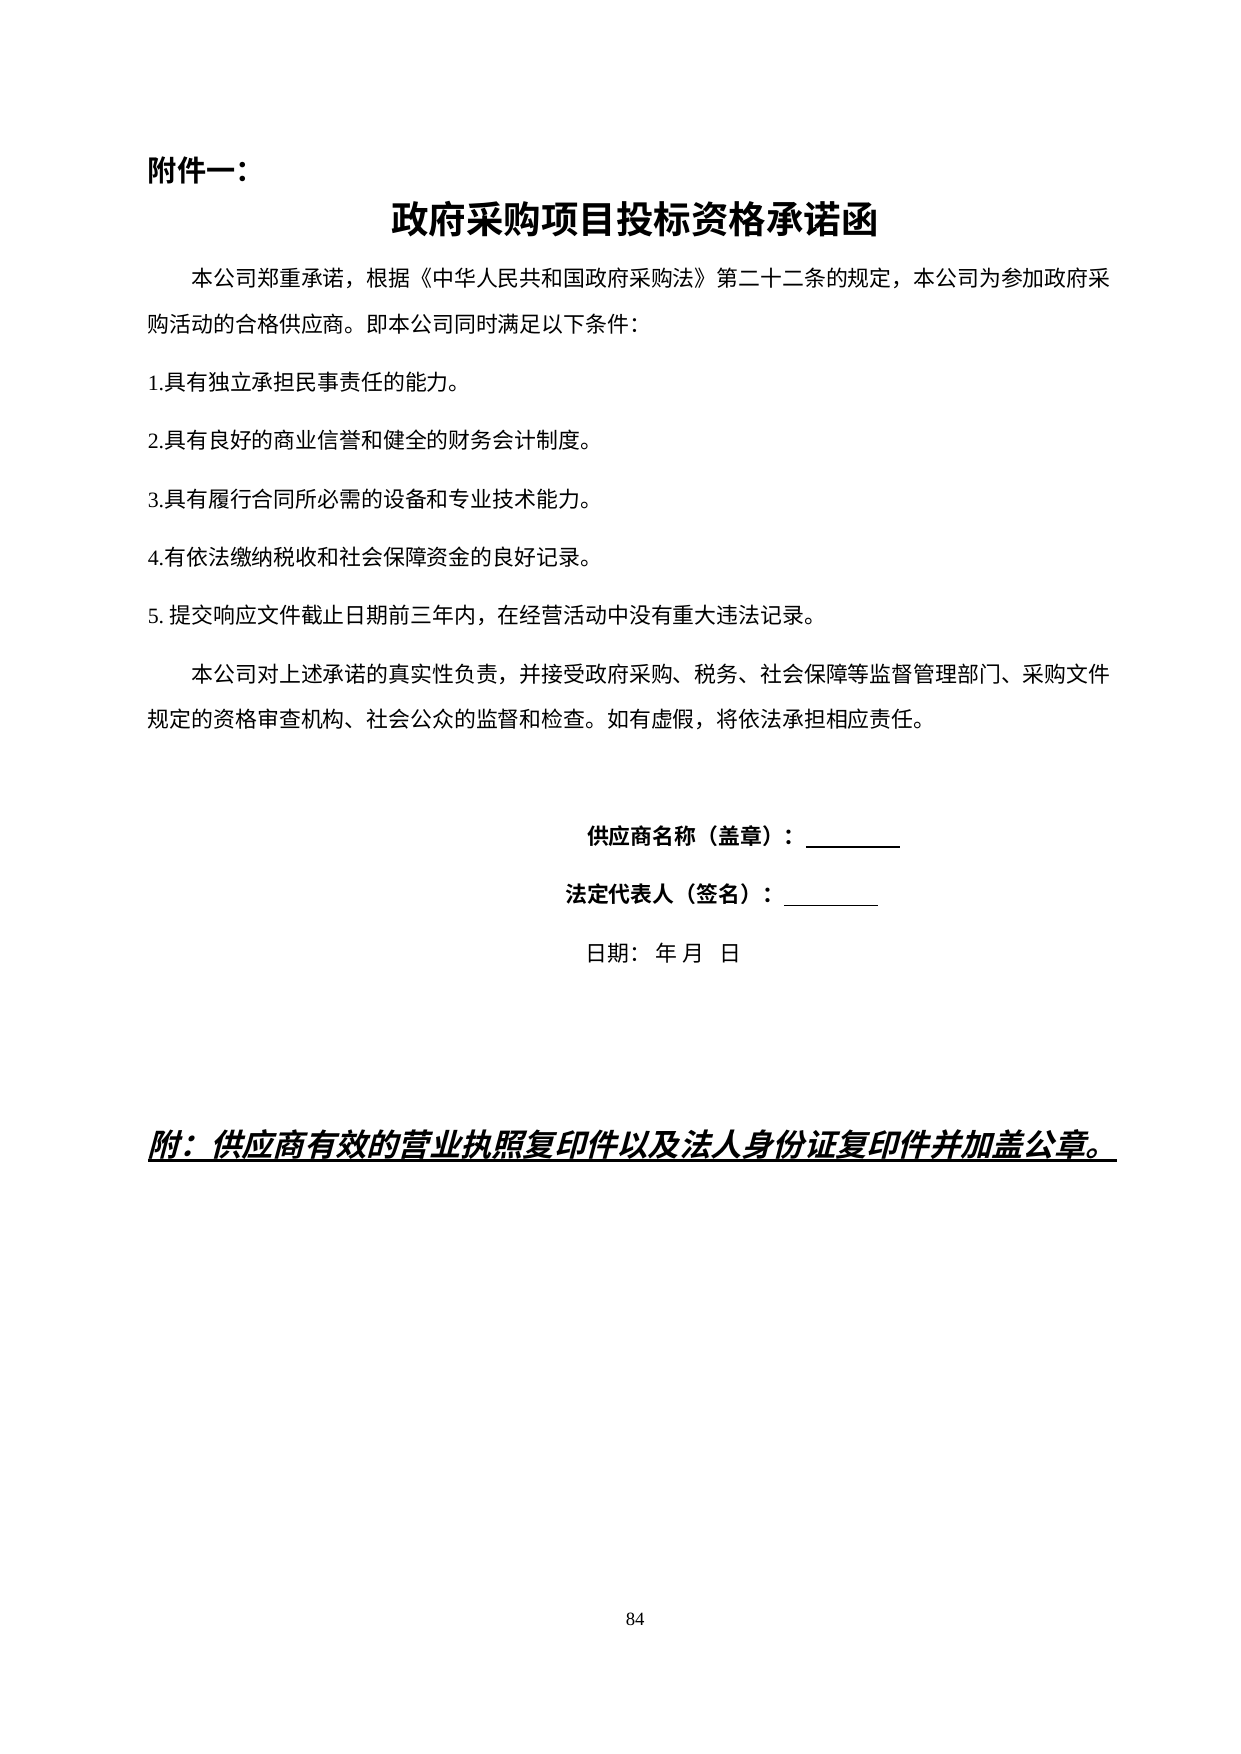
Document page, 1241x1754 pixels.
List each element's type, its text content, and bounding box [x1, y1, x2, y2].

text 4.有依法缴纳税收和社会保障资金的良好记录。 [148, 529, 1122, 574]
text 附：供应商有效的营业执照复印件以及法人身份证复印件并加盖公章。 [148, 1121, 1122, 1166]
text 2.具有良好的商业信誉和健全的财务会计制度。 [148, 412, 1122, 458]
text 日期： 年 月 日 [148, 924, 1122, 970]
text 法定代表人（签名）： [148, 866, 1122, 912]
text 5. 提交响应文件截止日期前三年内，在经营活动中没有重大违法记录。 [148, 587, 1122, 633]
text 供应商名称（盖章）： [148, 808, 1122, 854]
text 本公司郑重承诺，根据《中华人民共和国政府采购法》第二十二条的规定，本公司为参加政府采购活动的合格供应商。即本公司同时满足以下条件： [148, 249, 1122, 341]
text 政府采购项目投标资格承诺函 [148, 190, 1122, 244]
text 1.具有独立承担民事责任的能力。 [148, 354, 1122, 399]
text 本公司对上述承诺的真实性负责，并接受政府采购、税务、社会保障等监督管理部门、采购文件规定的资格审查机构、社会公众的监督和检查。如有虚假，将依法承担相应责任。 [148, 645, 1122, 737]
text 附件一： [148, 148, 1122, 190]
text 3.具有履行合同所必需的设备和专业技术能力。 [148, 470, 1122, 516]
